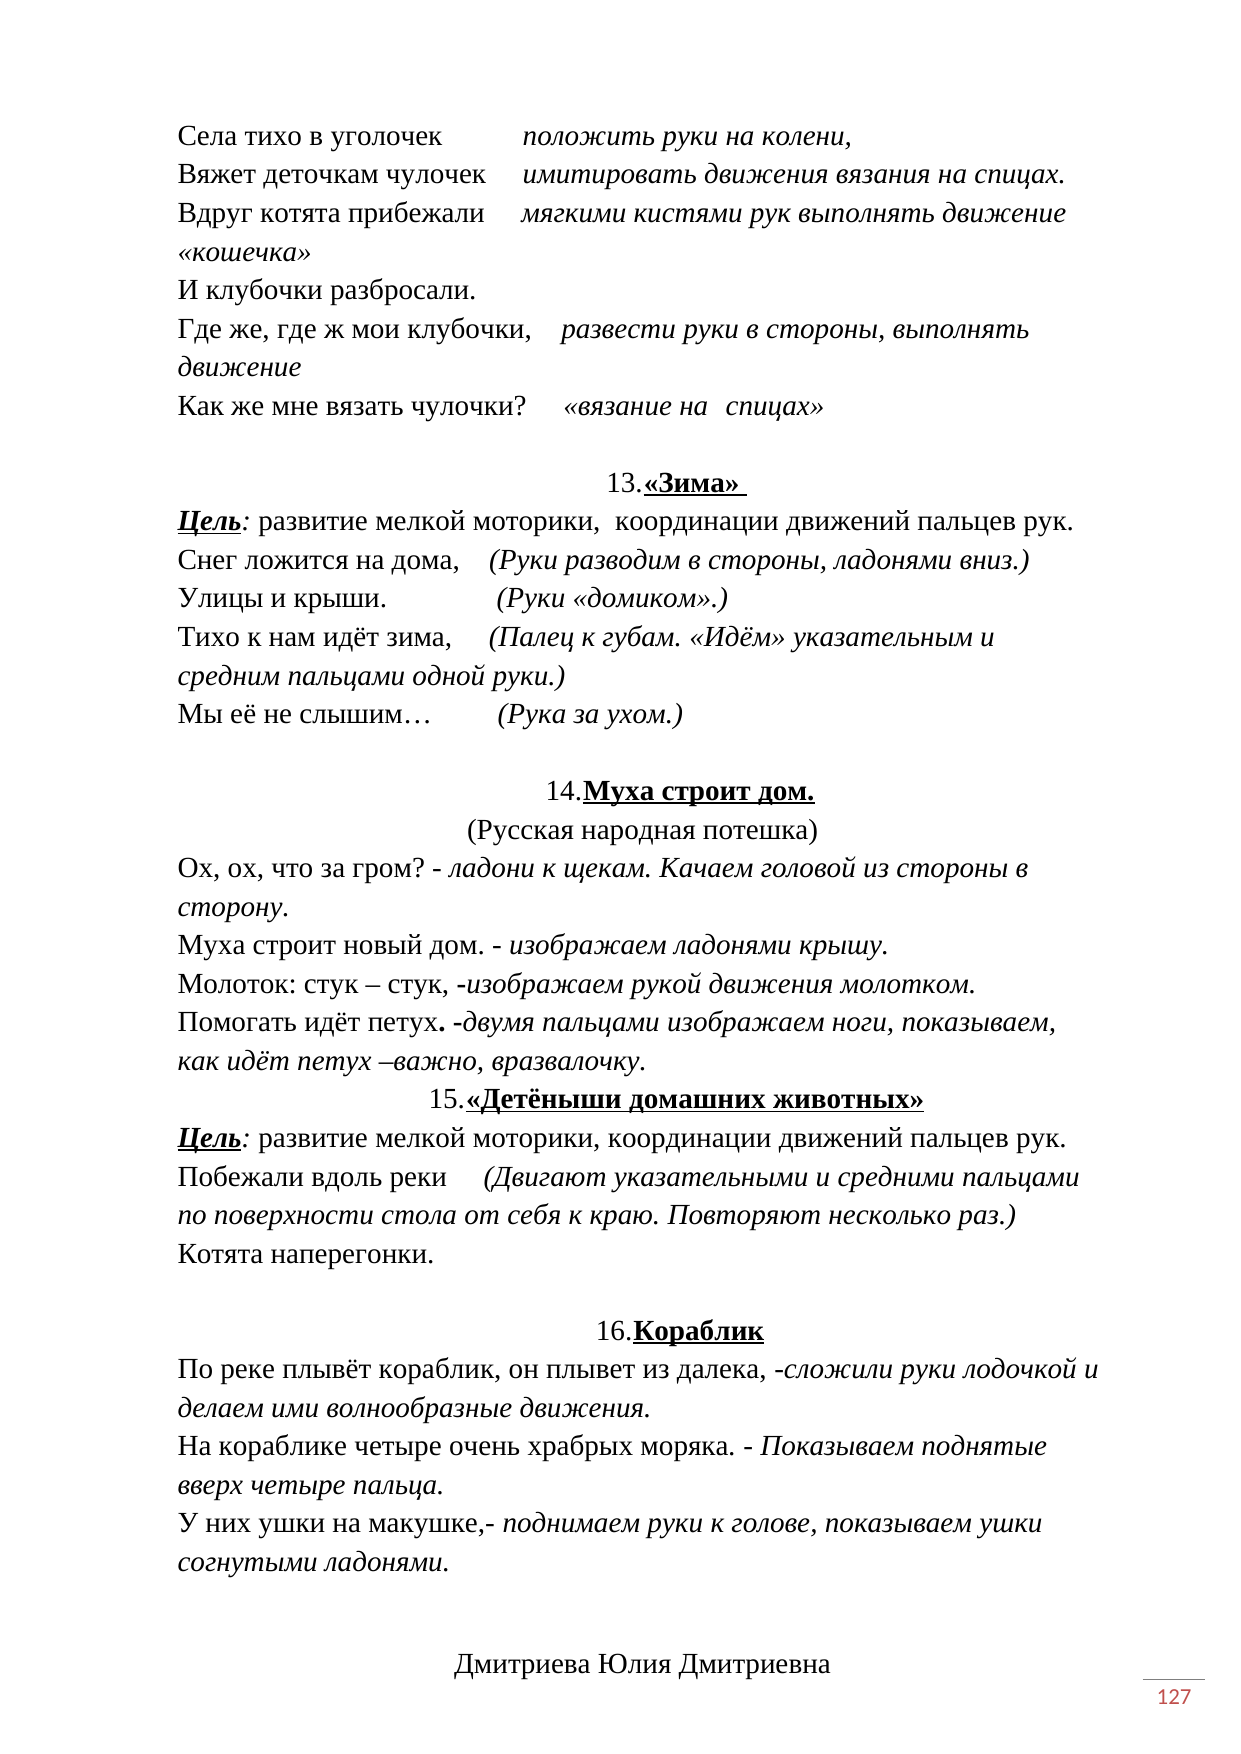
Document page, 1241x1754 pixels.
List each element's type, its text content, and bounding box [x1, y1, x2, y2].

text У них ушки на макушке,- поднимаем руки к голове, показываем ушки согнутыми ладонями. [177, 1506, 1107, 1578]
text И клубочки разбросали. [177, 272, 1107, 306]
text Цель: развитие мелкой моторики, координации движений пальцев рук. [177, 503, 1107, 537]
list Кораблик [252, 1313, 1107, 1346]
text Молоток: стук – стук, -изображаем рукой движения молотком. [177, 966, 1107, 999]
text Села тихо в уголочек положить руки на колени, [177, 118, 1107, 152]
text По реке плывёт кораблик, он плывет из далека, -сложили руки лодочкой и делаем ими волнообразные движения. [177, 1351, 1107, 1423]
text Помогать идёт петух. -двумя пальцами изображаем ноги, показываем, как идёт петух –важно, вразвалочку. [177, 1004, 1107, 1077]
list Муха строит дом. [252, 773, 1107, 807]
text Цель: развитие мелкой моторики, координации движений пальцев рук. [177, 1120, 1107, 1154]
text Улицы и крыши. (Руки «домиком».) [177, 581, 1107, 614]
list «Детёныши домашних животных» [252, 1082, 1107, 1115]
text Как же мне вязать чулочки? «вязание на спицах» [177, 388, 1107, 421]
list «Зима» [252, 465, 1107, 498]
text Вяжет деточкам чулочек имитировать движения вязания на спицах. [177, 157, 1107, 190]
text Где же, где ж мои клубочки, развести руки в стороны, выполнять движение [177, 311, 1107, 383]
text Мы её не слышим… (Рука за ухом.) [177, 696, 1107, 730]
text Побежали вдоль реки (Двигают указательными и средними пальцами по поверхности стола от себя к краю. Повторяют несколько раз.) [177, 1159, 1107, 1231]
text Муха строит новый дом. - изображаем ладонями крышу. [177, 927, 1107, 961]
text Тихо к нам идёт зима, (Палец к губам. «Идём» указательным и средним пальцами одной руки.) [177, 619, 1107, 691]
text Ох, ох, что за гром? - ладони к щекам. Качаем головой из стороны в сторону. [177, 850, 1107, 922]
text Котята наперегонки. [177, 1236, 1107, 1269]
text На кораблике четыре очень храбрых моряка. - Показываем поднятые вверх четыре пальца. [177, 1428, 1107, 1501]
text (Русская народная потешка) [177, 812, 1107, 845]
text Снег ложится на дома, (Руки разводим в стороны, ладонями вниз.) [177, 542, 1107, 576]
text Вдруг котята прибежали мягкими кистями рук выполнять движение «кошечка» [177, 195, 1107, 267]
